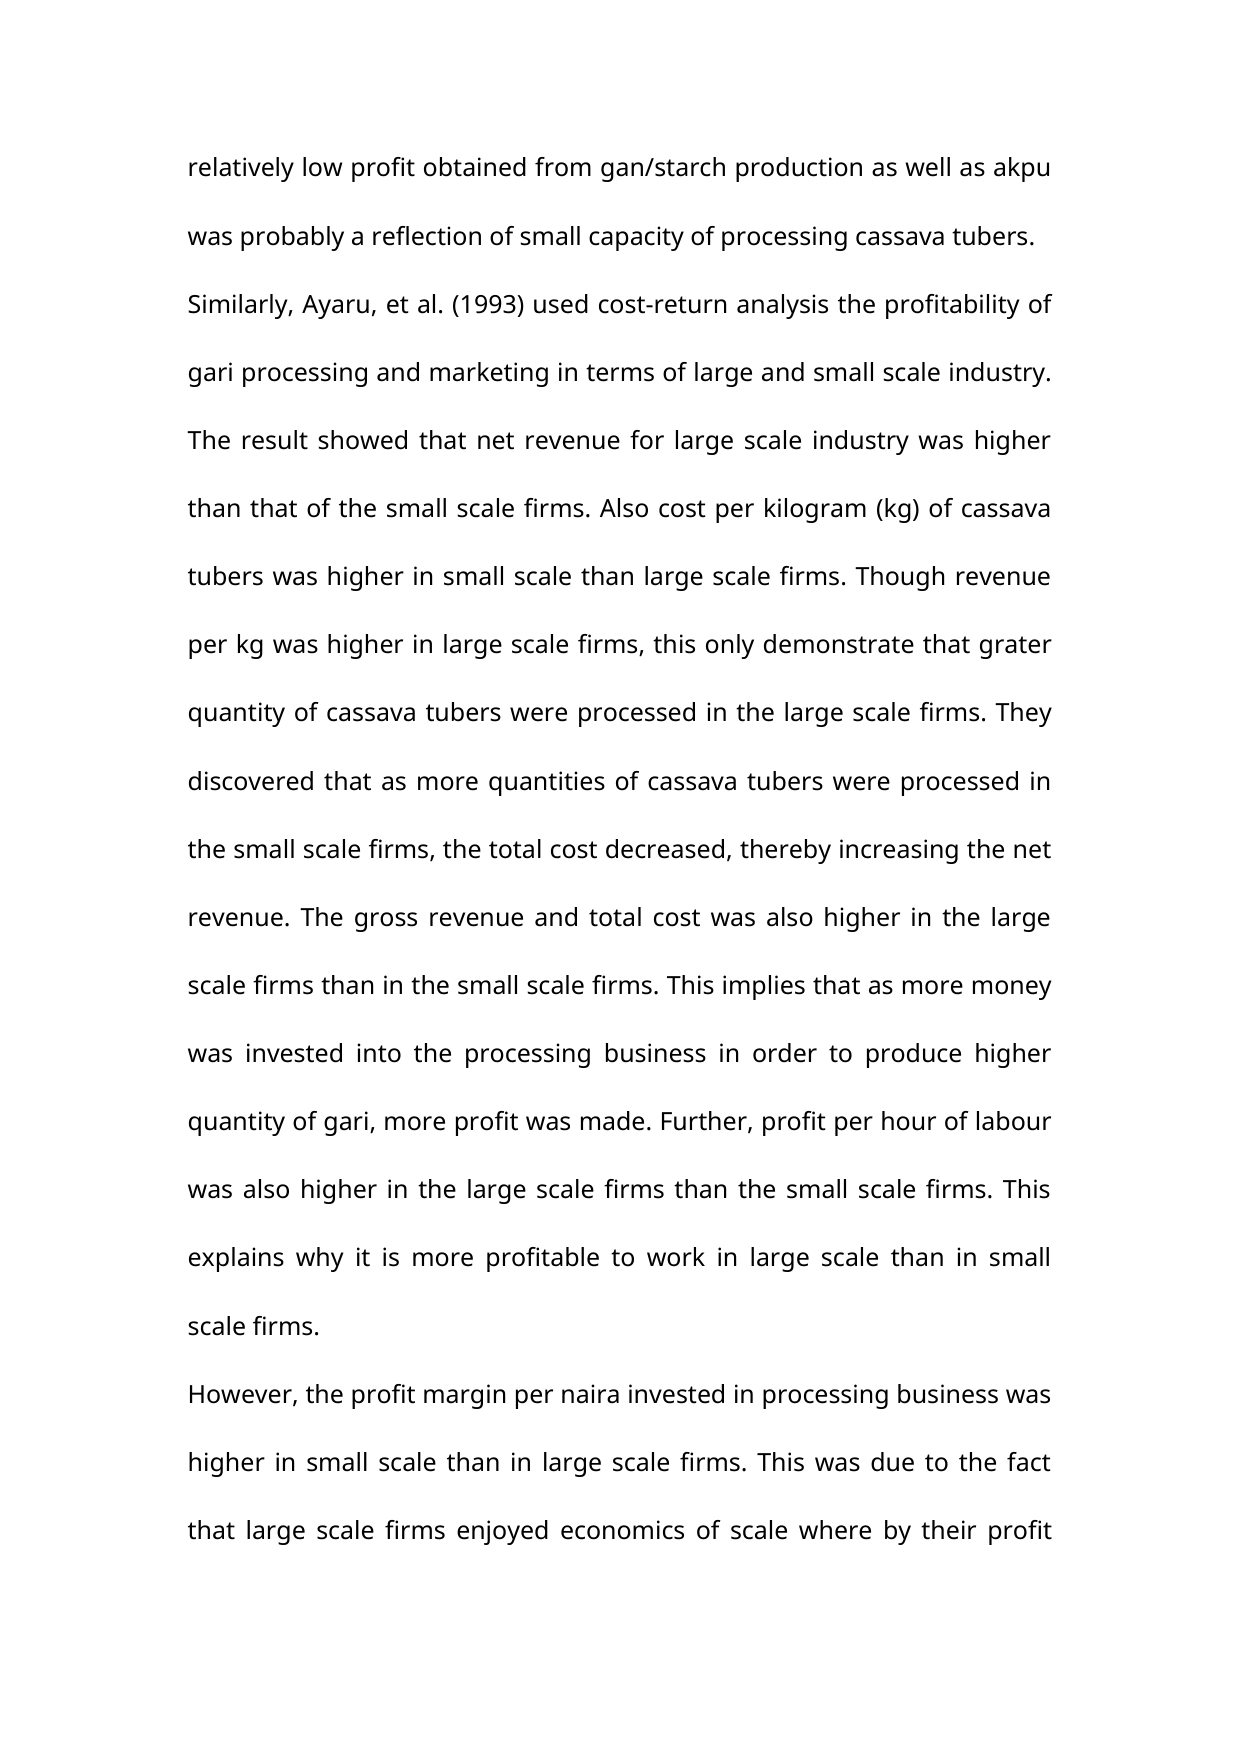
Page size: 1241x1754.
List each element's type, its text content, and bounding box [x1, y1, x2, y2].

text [187, 1376, 1053, 1547]
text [187, 150, 1053, 252]
text Similarly, Ayaru, et al. (1993) used cost-return analysis the profitability of gari processing and marketing in terms of large and small scale industry. The result showed that net revenue for large scale industry was higher than that of the small scale firms. Also cost per kilogram (kg) of cassava tubers was higher in small scale than large scale firms. Though revenue per kg was higher in large scale firms, this only demonstrate that grater quantity of cassava tubers were processed in the large scale firms. They discovered that as more quantities of cassava tubers were processed in the small scale firms, the total cost decreased, thereby increasing the net revenue. The gross revenue and total cost was also higher in the large scale firms than in the small scale firms. This implies that as more money was invested into the processing business in order to produce higher quantity of gari, more profit was made. Further, profit per hour of labour was also higher in the large scale firms than the small scale firms. This explains why it is more profitable to work in large scale than in small scale firms. [187, 286, 1053, 1342]
